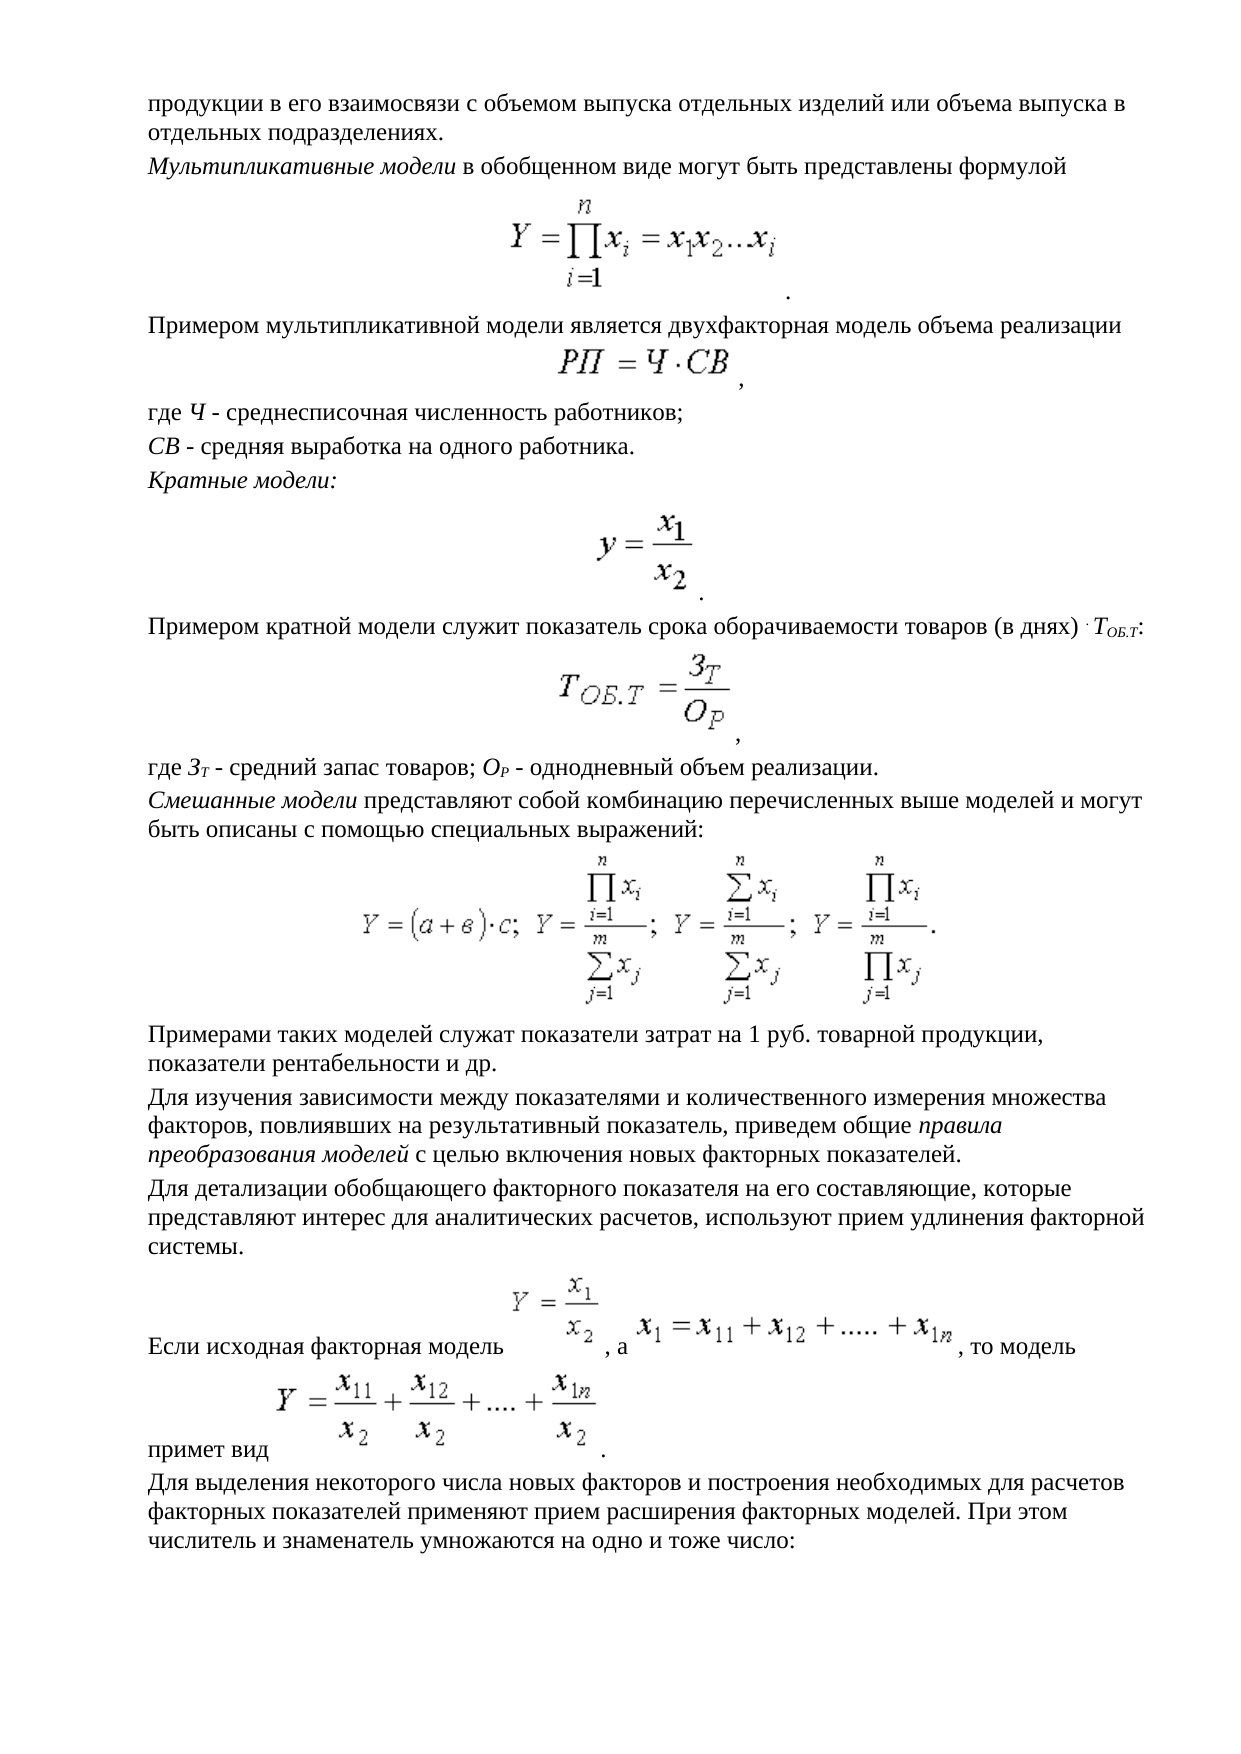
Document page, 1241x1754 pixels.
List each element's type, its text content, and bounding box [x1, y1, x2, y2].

text где Ч - среднесписочная численность работников; [148, 397, 1152, 426]
text CB - средняя выработка на одного работника. [148, 431, 1152, 460]
text , [148, 645, 1152, 746]
text Смешанные модели представляют собой комбинацию перечисленных выше моделей и могут быть описаны с помощью специальных выражений: [148, 785, 1152, 843]
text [148, 88, 1152, 146]
text Кратные модели: [148, 465, 1152, 494]
text Примерами таких моделей служат показатели затрат на 1 руб. товарной продукции, показатели рентабельности и др. [148, 1019, 1152, 1077]
text Примером мультипликативной модели является двухфакторная модель объема реализации [148, 310, 1152, 339]
text Примером кратной модели служит показатель срока оборачиваемости товаров (в днях) . ТОБ.Т: [148, 611, 1152, 640]
picture [275, 1359, 601, 1452]
picture [510, 1264, 605, 1349]
text , [148, 344, 1152, 392]
text Для детализации обобщающего факторного показателя на его составляющие, которые представляют интерес для аналитических расчетов, используют прием удлинения факторной системы. [148, 1173, 1152, 1259]
picture [558, 645, 735, 736]
picture [634, 1303, 958, 1349]
picture [555, 343, 738, 382]
text где ЗТ - средний запас товаров; ОР - однодневный объем реализации. [148, 752, 1152, 780]
picture [359, 847, 940, 1009]
text . [148, 499, 1152, 606]
picture [594, 498, 699, 596]
text Для изучения зависимости между показателями и количественного измерения множества факторов, повлиявших на результативный показатель, приведем общие правила преобразования моделей с целью включения новых факторных показателей. [148, 1082, 1152, 1168]
text Для выделения некоторого числа новых факторов и построения необходимых для расчетов факторных показателей применяют прием расширения факторных моделей. При этом числитель и знаменатель умножаются на одно и тоже число: [148, 1467, 1152, 1554]
picture [508, 184, 785, 295]
text Мультипликативные модели в обобщенном виде могут быть представлены формулой [148, 151, 1152, 180]
